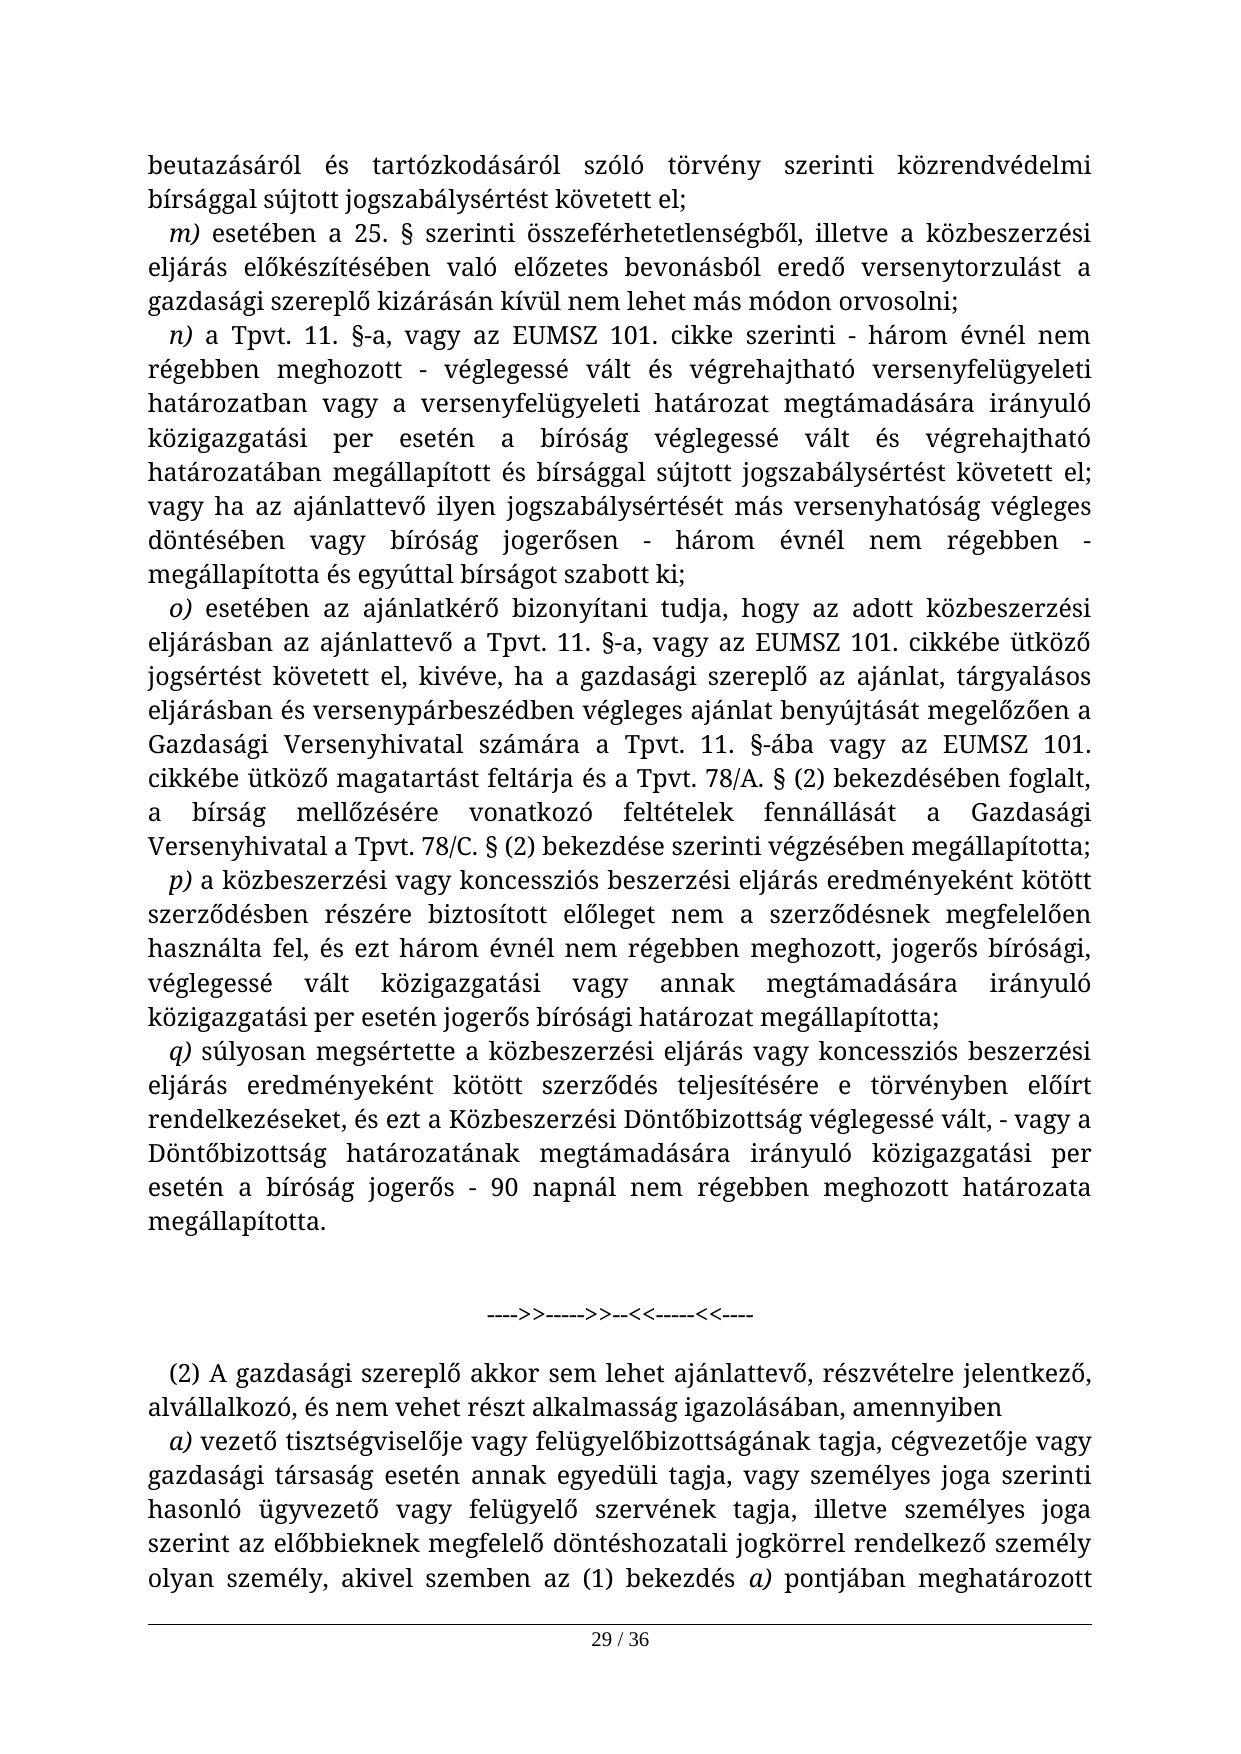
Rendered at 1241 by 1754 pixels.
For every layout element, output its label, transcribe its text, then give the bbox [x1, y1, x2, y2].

text m) esetében a 25. § szerinti összeférhetetlenségből, illetve a közbeszerzési eljárás előkészítésében való előzetes bevonásból eredő versenytorzulást a gazdasági szereplő kizárásán kívül nem lehet más módon orvosolni; [148, 216, 1092, 318]
text p) a közbeszerzési vagy koncessziós beszerzési eljárás eredményeként kötött szerződésben részére biztosított előleget nem a szerződésnek megfelelően használta fel, és ezt három évnél nem régebben meghozott, jogerős bírósági, véglegessé vált közigazgatási vagy annak megtámadására irányuló közigazgatási per esetén jogerős bírósági határozat megállapította; [148, 863, 1092, 1033]
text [148, 1424, 1092, 1594]
text ---->>----->>--<<-----<<---- [148, 1297, 1092, 1331]
text q) súlyosan megsértette a közbeszerzési eljárás vagy koncessziós beszerzési eljárás eredményeként kötött szerződés teljesítésére e törvényben előírt rendelkezéseket, és ezt a Közbeszerzési Döntőbizottság véglegessé vált, - vagy a Döntőbizottság határozatának megtámadására irányuló közigazgatási per esetén a bíróság jogerős - 90 napnál nem régebben meghozott határozata megállapította. [148, 1033, 1092, 1238]
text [148, 148, 1092, 216]
text o) esetében az ajánlatkérő bizonyítani tudja, hogy az adott közbeszerzési eljárásban az ajánlattevő a Tpvt. 11. §-a, vagy az EUMSZ 101. cikkébe ütköző jogsértést követett el, kivéve, ha a gazdasági szereplő az ajánlat, tárgyalásos eljárásban és versenypárbeszédben végleges ajánlat benyújtását megelőzően a Gazdasági Versenyhivatal számára a Tpvt. 11. §-ába vagy az EUMSZ 101. cikkébe ütköző magatartást feltárja és a Tpvt. 78/A. § (2) bekezdésében foglalt, a bírság mellőzésére vonatkozó feltételek fennállását a Gazdasági Versenyhivatal a Tpvt. 78/C. § (2) bekezdése szerinti végzésében megállapította; [148, 591, 1092, 863]
text (2) A gazdasági szereplő akkor sem lehet ajánlattevő, részvételre jelentkező, alvállalkozó, és nem vehet részt alkalmasság igazolásában, amennyiben [148, 1356, 1092, 1424]
text n) a Tpvt. 11. §-a, vagy az EUMSZ 101. cikke szerinti - három évnél nem régebben meghozott - véglegessé vált és végrehajtható versenyfelügyeleti határozatban vagy a versenyfelügyeleti határozat megtámadására irányuló közigazgatási per esetén a bíróság véglegessé vált és végrehajtható határozatában megállapított és bírsággal sújtott jogszabálysértést követett el; vagy ha az ajánlattevő ilyen jogszabálysértését más versenyhatóság végleges döntésében vagy bíróság jogerősen - három évnél nem régebben - megállapította és egyúttal bírságot szabott ki; [148, 318, 1092, 591]
